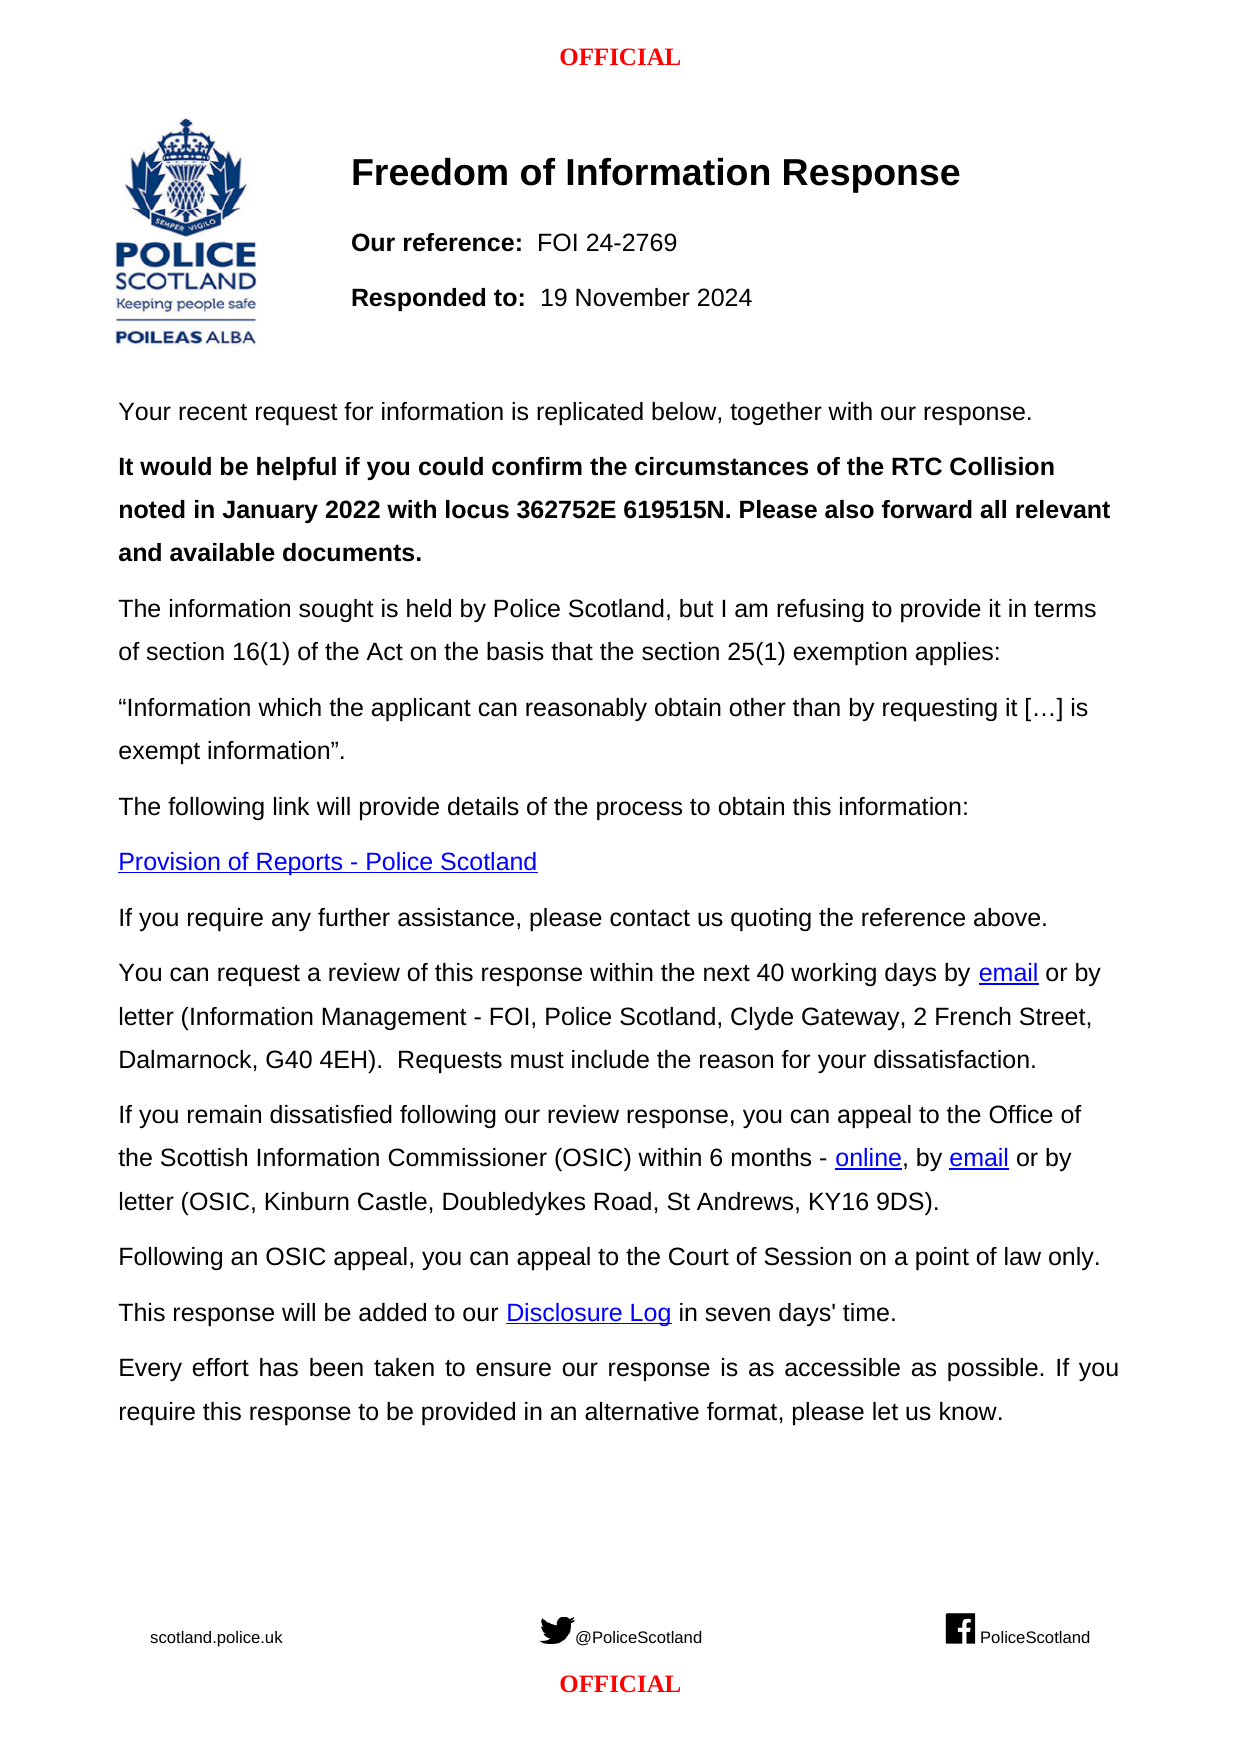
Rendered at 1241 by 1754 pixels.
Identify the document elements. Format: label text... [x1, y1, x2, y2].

text Your recent request for information is replicated below, together with our response. [118, 396, 1122, 425]
text “Information which the applicant can reasonably obtain other than by requesting it […] is exempt information”. [118, 693, 1122, 764]
picture [538, 1617, 575, 1644]
text The following link will provide details of the process to obtain this information: [118, 791, 1122, 820]
table_header Freedom of Information Response Our reference: FOI 24-2769 Responded to: 19 November 2024 [340, 118, 1121, 384]
text You can request a review of this response within the next 40 working days by email or by letter (Information Management - FOI, Police Scotland, Clyde Gateway, 2 French Street, Dalmarnock, G40 4EH). Requests must include the reason for your dissatisfaction. [118, 958, 1122, 1073]
subtitle It would be helpful if you could confirm the circumstances of the RTC Collision noted in January 2022 with locus 362752E 619515N. Please also forward all relevant and available documents. [118, 452, 1122, 567]
text Following an OSIC appeal, you can appeal to the Court of Session on a point of law only. [118, 1242, 1122, 1271]
text This response will be added to our Disclosure Log in seven days' time. [118, 1298, 1122, 1326]
table_header [103, 118, 339, 384]
text Every effort has been taken to ensure our response is as accessible as possible. If you require this response to be provided in an alternative format, please let us know. [118, 1353, 1122, 1425]
text If you remain dissatisfied following our review response, you can appeal to the Office of the Scottish Information Commissioner (OSIC) within 6 months - online, by email or by letter (OSIC, Kinburn Castle, Doubledykes Road, St Andrews, KY16 9DS). [118, 1100, 1122, 1215]
picture [114, 118, 257, 347]
text The information sought is held by Police Scotland, but I am refusing to provide it in terms of section 16(1) of the Act on the basis that the section 25(1) exemption applies: [118, 594, 1122, 666]
text If you require any further assistance, please contact us quoting the reference above. [118, 903, 1122, 931]
picture [945, 1613, 976, 1644]
text Provision of Reports - Police Scotland [118, 847, 1122, 876]
